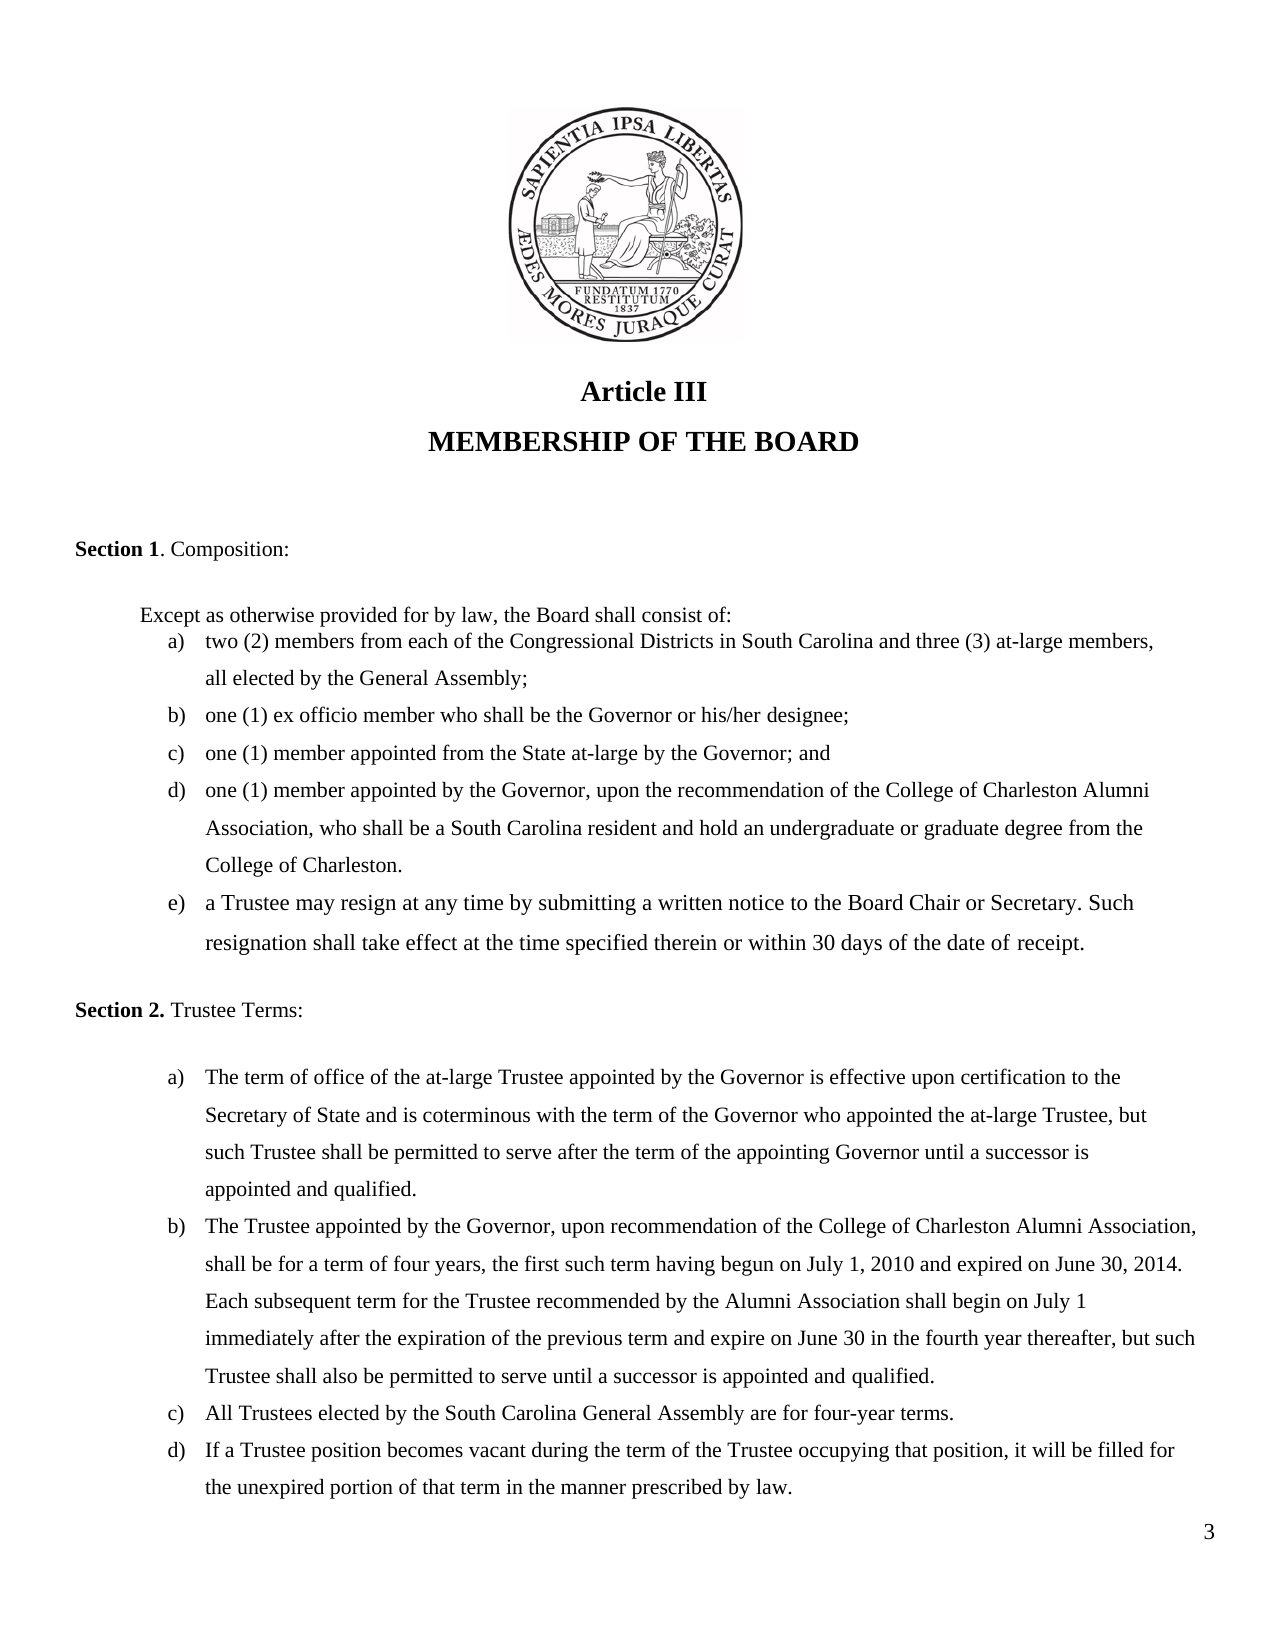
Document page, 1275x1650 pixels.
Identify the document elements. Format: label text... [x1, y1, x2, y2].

picture [508, 107, 743, 342]
text Except as otherwise provided for by law, the Board shall consist of: [139, 602, 1214, 628]
list All Trustees elected by the South Carolina General Assembly are for four-year terms. [167, 1400, 1214, 1425]
text Section 2. Trustee Terms: [75, 997, 1214, 1022]
list one (1) member appointed from the State at-large by the Governor; and [168, 739, 1214, 765]
list The Trustee appointed by the Governor, upon recommendation of the College of Charleston Alumni Association, shall be for a term of four years, the first such term having begun on July 1, 2010 and expired on June 30, 2014. Each subsequent term for the Trustee recommended by the Alumni Association shall begin on July 1 immediately after the expiration of the previous term and expire on June 30 in the fourth year thereafter, but such Trustee shall also be permitted to serve until a successor is appointed and qualified. [167, 1213, 1198, 1388]
list two (2) members from each of the Congressional Districts in South Carolina and three (3) at-large members, all elected by the General Assembly; [168, 628, 1155, 690]
list one (1) ex officio member who shall be the Governor or his/her designee; [168, 702, 1214, 727]
list one (1) member appointed by the Governor, upon the recommendation of the College of Charleston Alumni Association, who shall be a South Carolina resident and hold an undergraduate or graduate degree from the College of Charleston. [168, 777, 1151, 877]
text Section 1. Composition: [75, 536, 1214, 562]
list If a Trustee position becomes vacant during the term of the Trustee occupying that position, it will be filled for the unexpired portion of that term in the manner prescribed by law. [167, 1437, 1176, 1499]
list The term of office of the at-large Trustee appointed by the Governor is effective upon certification to the Secretary of State and is coterminous with the term of the Governor who appointed the at-large Trustee, but such Trustee shall be permitted to serve after the term of the appointing Governor until a successor is appointed and qualified. [167, 1064, 1148, 1201]
subtitle a Trustee may resign at any time by submitting a written notice to the Board Chair or Secretary. Such resignation shall take effect at the time specified therein or within 30 days of the date of receipt. [168, 889, 1141, 955]
subtitle Article III MEMBERSHIP OF THE BOARD [428, 374, 862, 458]
